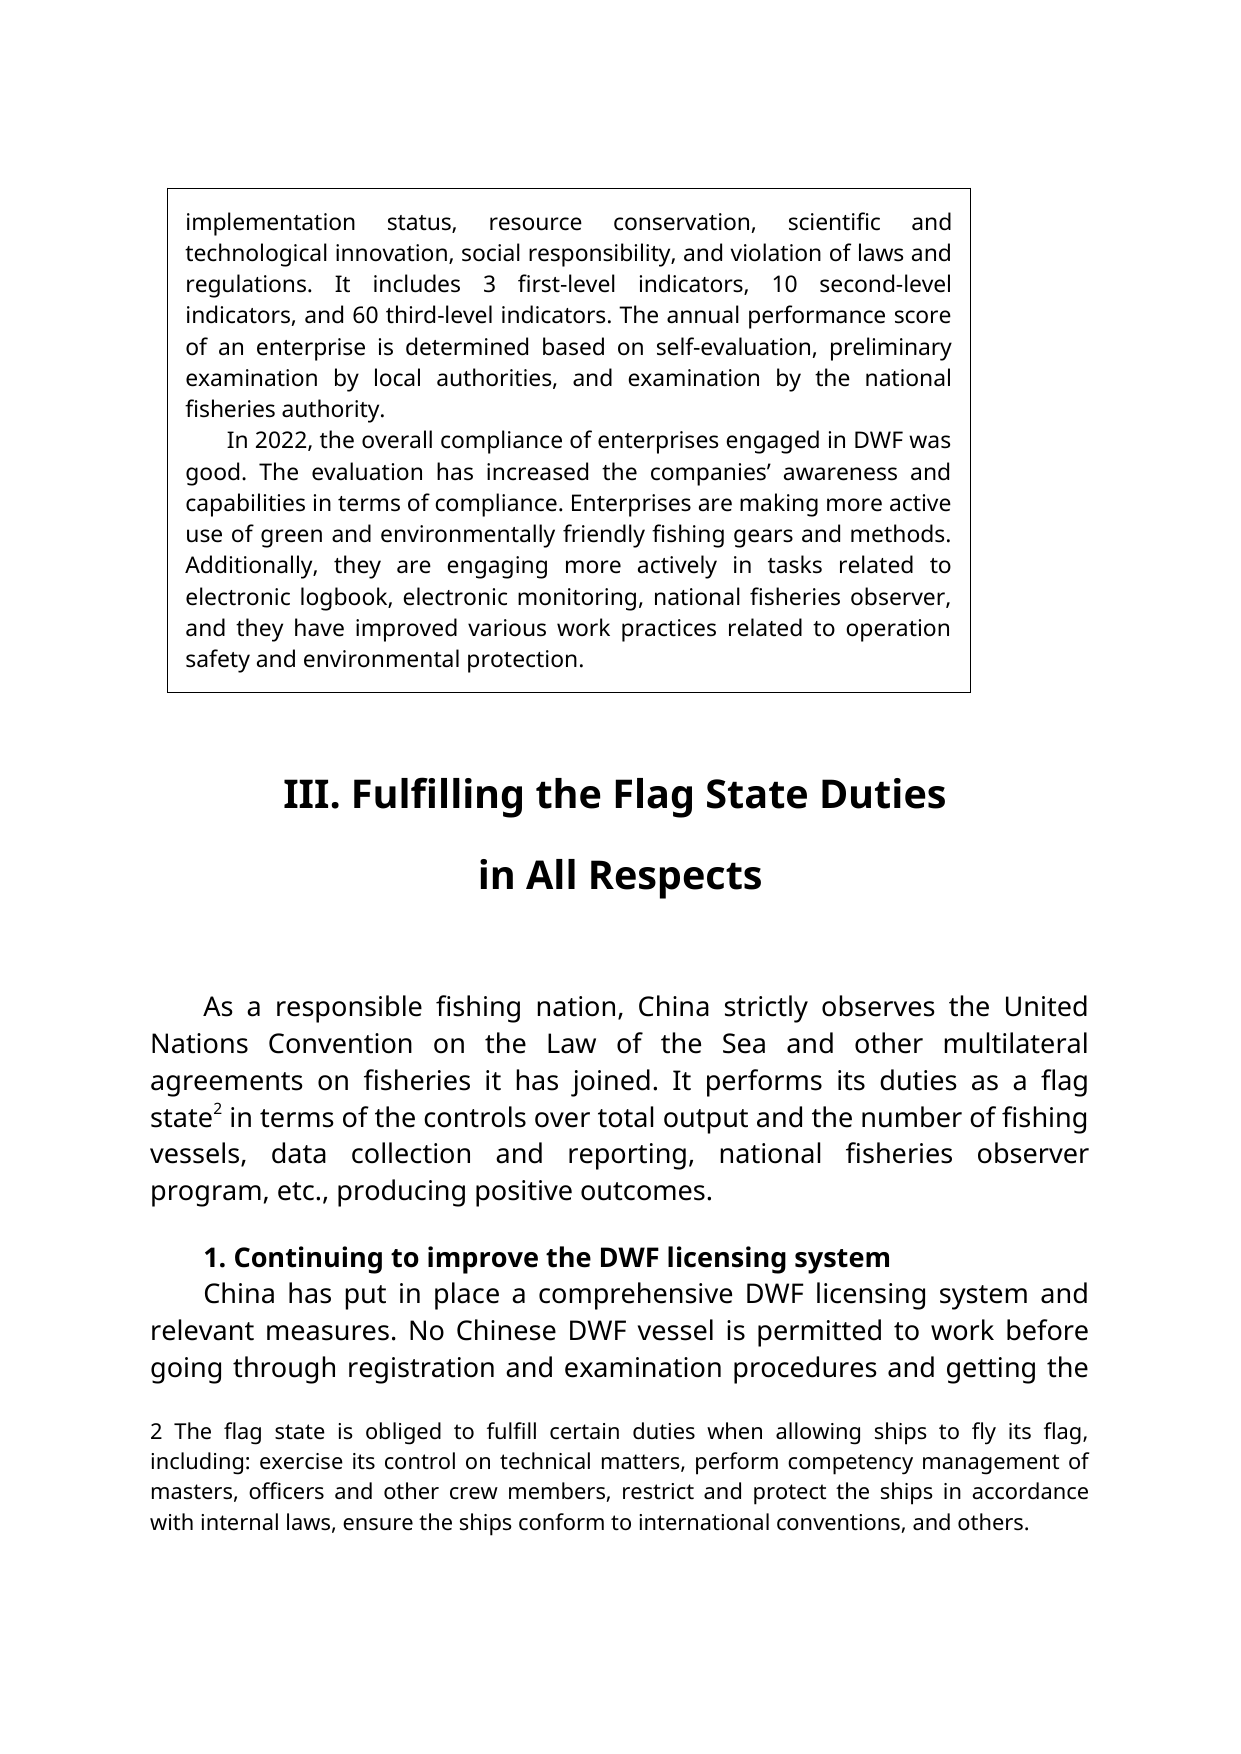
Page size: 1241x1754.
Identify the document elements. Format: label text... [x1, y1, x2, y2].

text 1. Continuing to improve the DWF licensing system [150, 1238, 1090, 1275]
text III. Fulfilling the Flag State Duties in All Respects [150, 766, 1090, 901]
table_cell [168, 189, 970, 692]
text As a responsible fishing nation, China strictly observes the United Nations Convention on the Law of the Sea and other multilateral agreements on fisheries it has joined. It performs its duties as a flag state in terms of the controls over total output and the number of fishing vessels, data collection and reporting, national fisheries observer program, etc., producing positive outcomes. [150, 987, 1090, 1209]
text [150, 1275, 1090, 1386]
